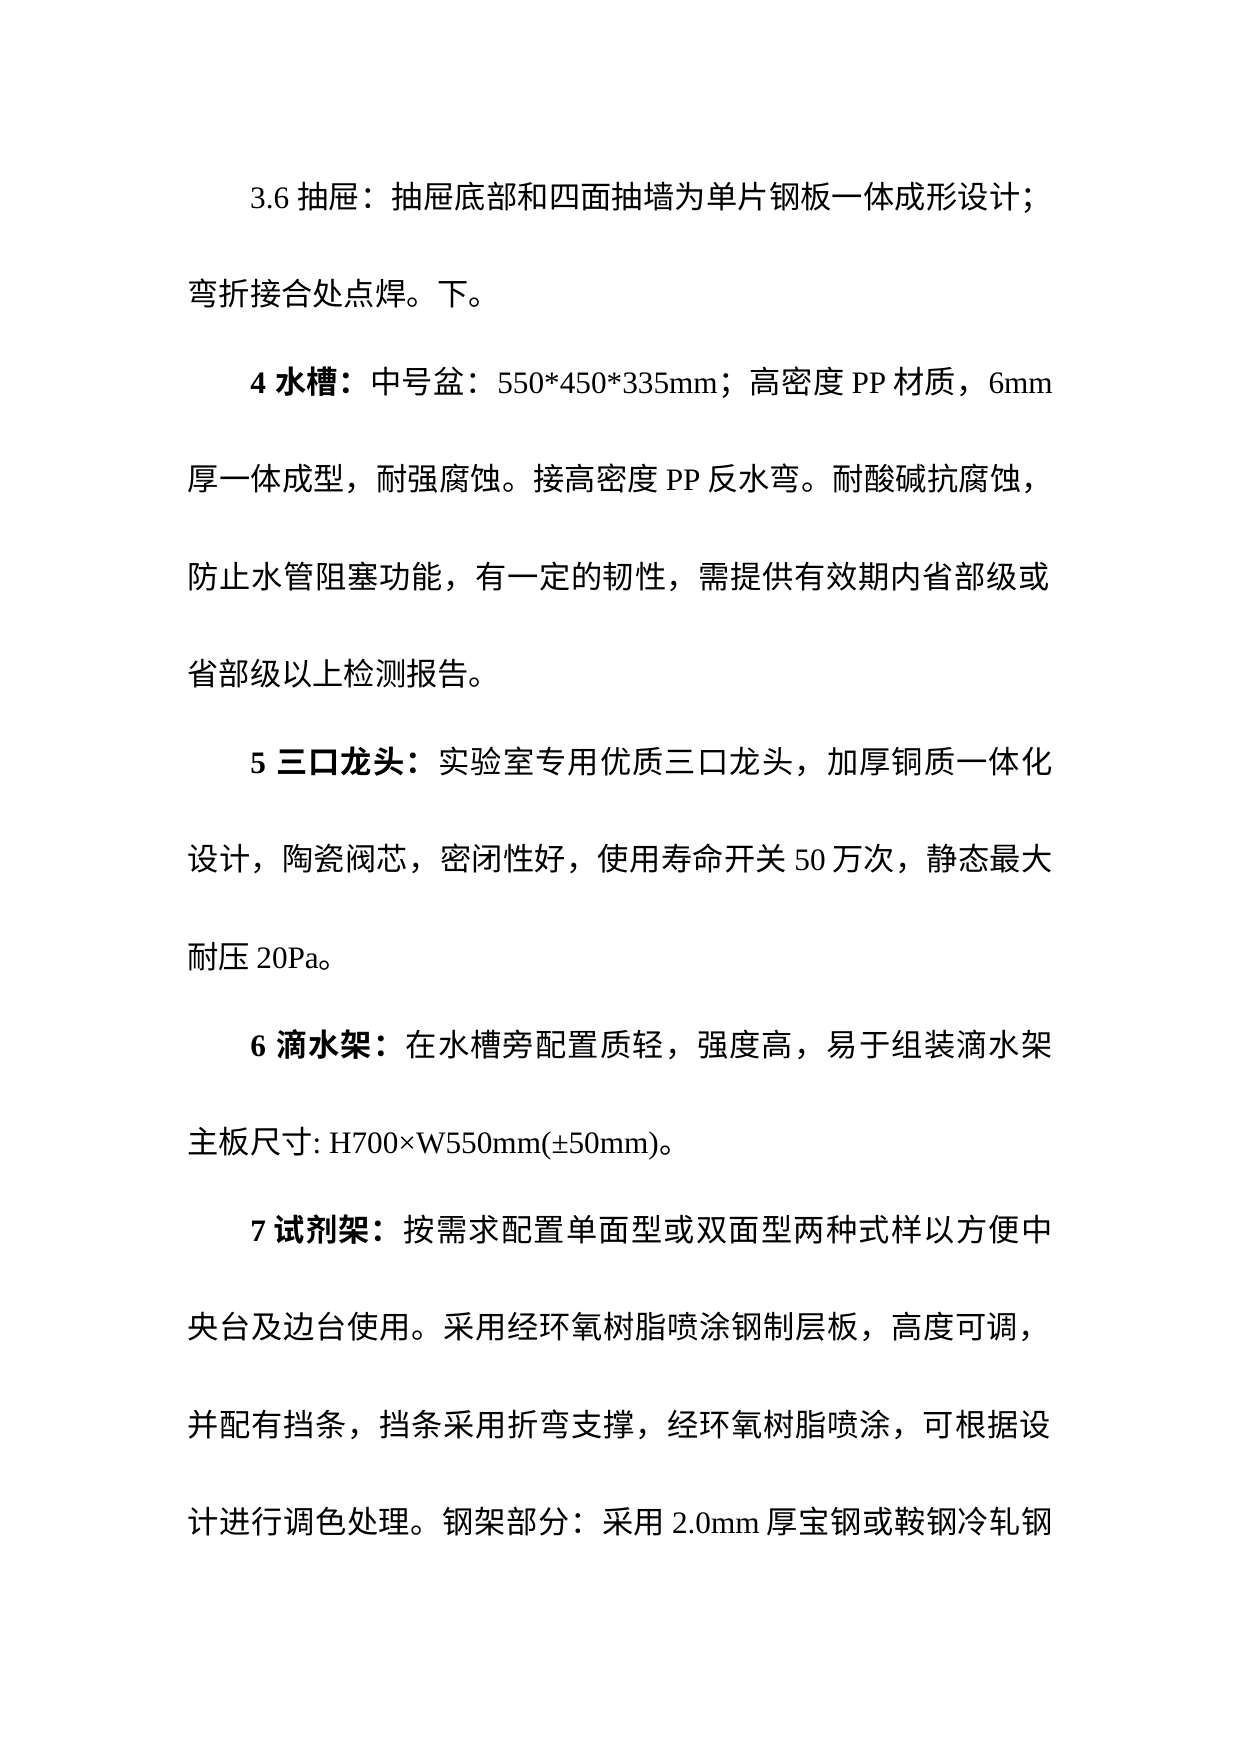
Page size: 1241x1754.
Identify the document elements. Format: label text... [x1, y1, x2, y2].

text 6 滴水架：在水槽旁配置质轻，强度高，易于组装滴水架主板尺寸: H700×W550mm(±50mm)。 [187, 1010, 1053, 1172]
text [187, 1195, 1053, 1552]
text 4 水槽：中号盆：550*450*335mm；高密度PP材质，6mm厚一体成型，耐强腐蚀。接高密度PP反水弯。耐酸碱抗腐蚀，防止水管阻塞功能，有一定的韧性，需提供有效期内省部级或省部级以上检测报告。 [187, 347, 1053, 704]
text 3.6 抽屉：抽屉底部和四面抽墙为单片钢板一体成形设计；弯折接合处点焊。下。 [187, 162, 1053, 324]
text 5 三口龙头：实验室专用优质三口龙头，加厚铜质一体化设计，陶瓷阀芯，密闭性好，使用寿命开关50万次，静态最大耐压20Pa。 [187, 727, 1053, 987]
